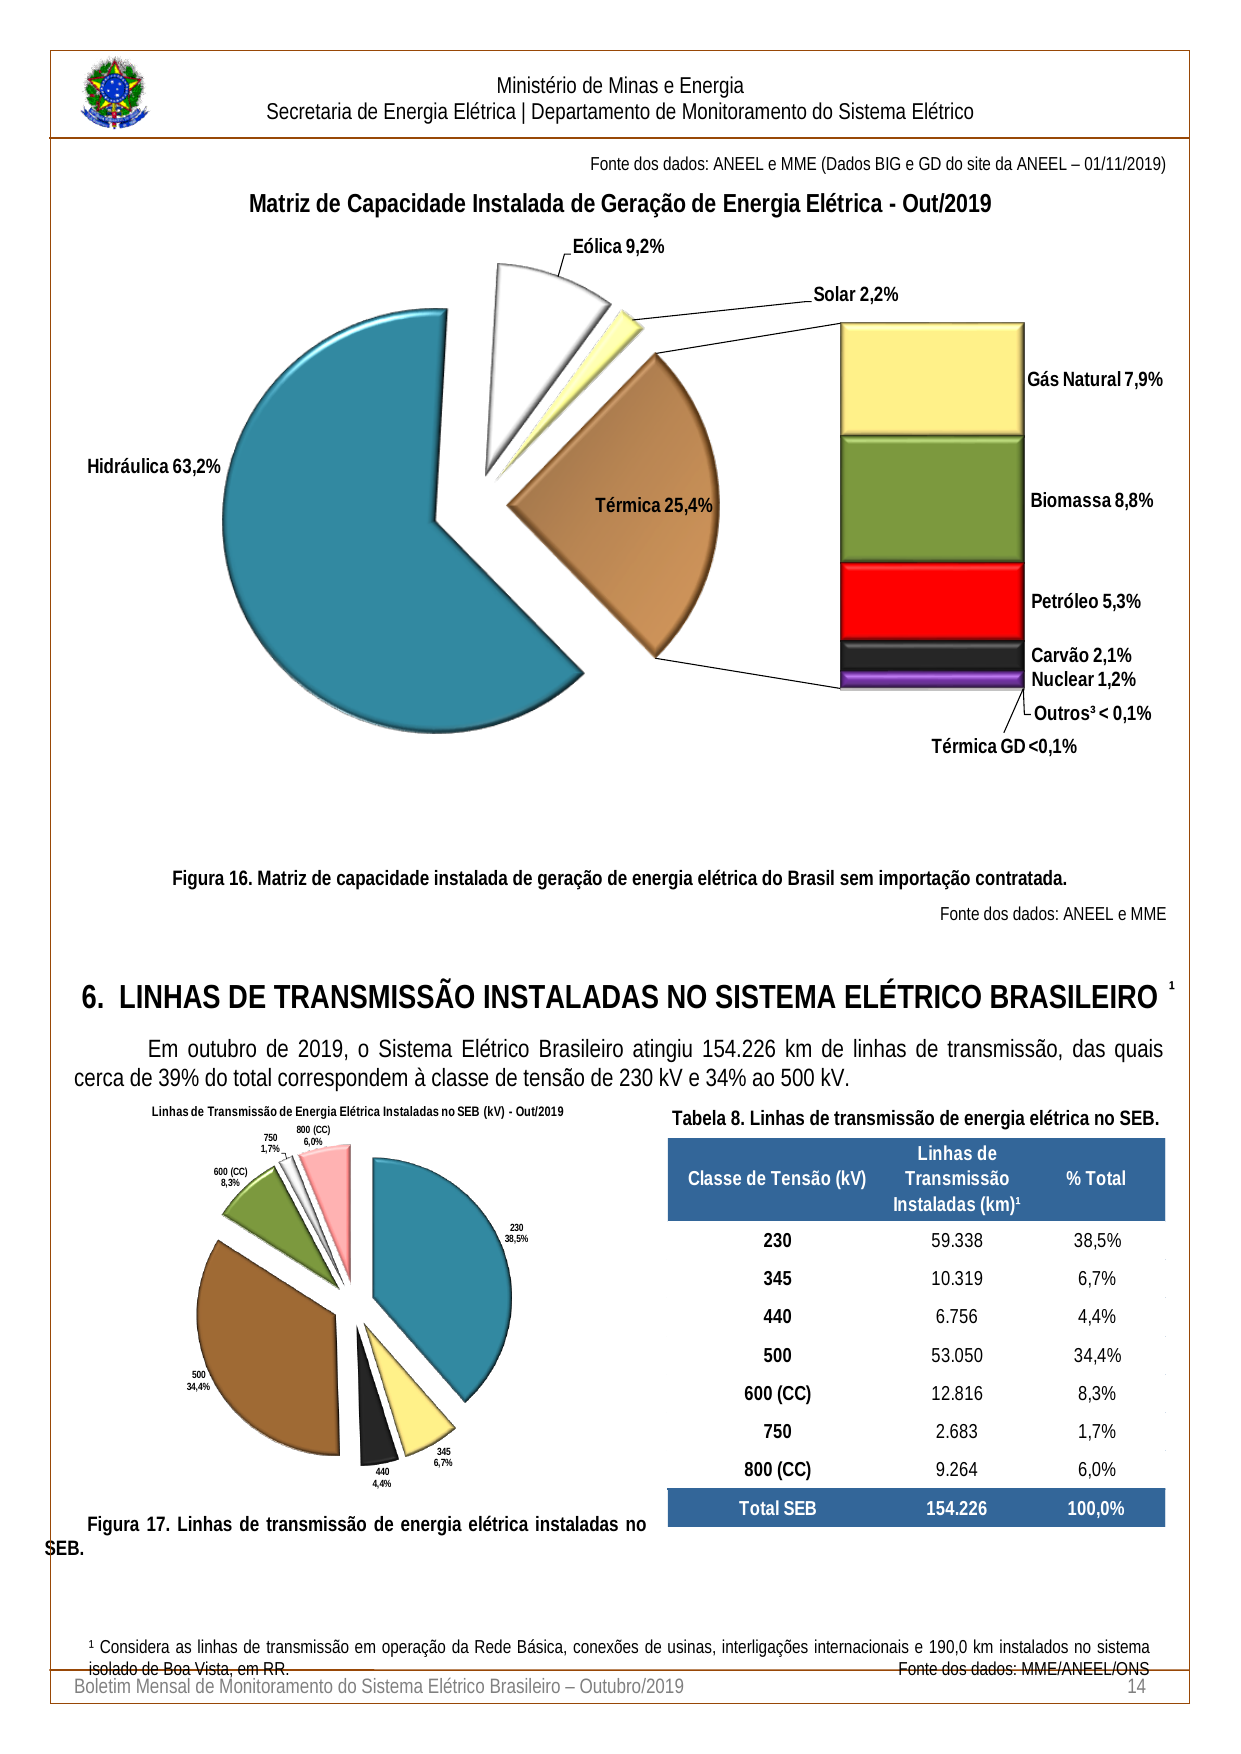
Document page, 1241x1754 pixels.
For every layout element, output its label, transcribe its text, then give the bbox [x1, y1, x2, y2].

text Fonte dos dados: ANEEL e MME [74, 902, 1166, 924]
picture [76, 53, 154, 134]
text LINHAS DE TRANSMISSÃO INSTALADAS NO SISTEMA ELÉTRICO BRASILEIRO [74, 977, 1166, 1015]
text Fonte dos dados: ANEEL e MME (Dados BIG e GD do site da ANEEL – 01/11/2019) [74, 153, 1166, 175]
text Em outubro de 2019, o Sistema Elétrico Brasileiro atingiu 154.226 km de linhas de transmissão, das quais cerca de 39% do total correspondem à classe de tensão de 230 kV e 34% ao 500 kV. [74, 1034, 1166, 1092]
